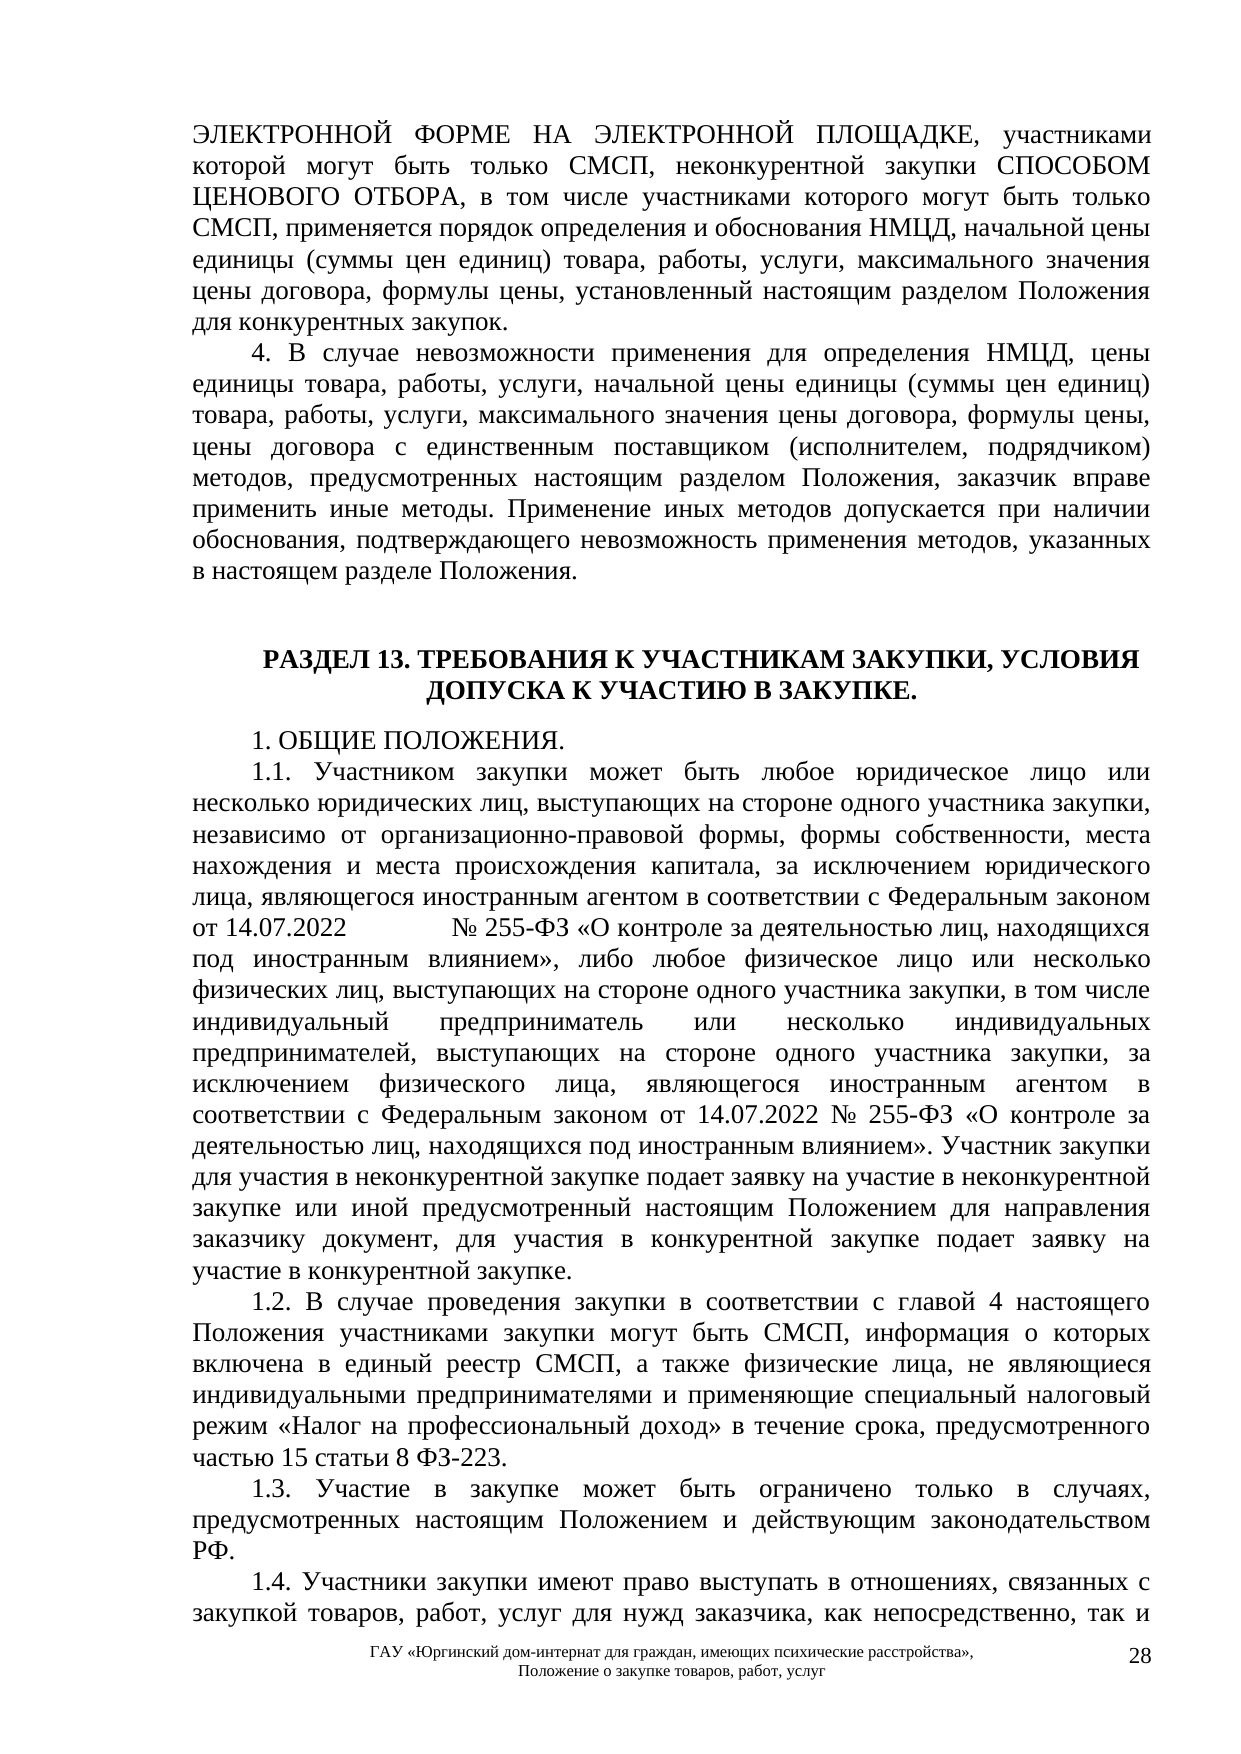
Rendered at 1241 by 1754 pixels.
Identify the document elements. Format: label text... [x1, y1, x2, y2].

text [192, 118, 1152, 336]
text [192, 1565, 1152, 1627]
text РАЗДЕЛ 13. ТРЕБОВАНИЯ К УЧАСТНИКАМ ЗАКУПКИ, УСЛОВИЯ ДОПУСКА К УЧАСТИЮ В ЗАКУПКЕ. [192, 643, 1152, 705]
text 4. В случае невозможности применения для определения НМЦД, цены единицы товара, работы, услуги, начальной цены единицы (суммы цен единиц) товара, работы, услуги, максимального значения цены договора, формулы цены, цены договора с единственным поставщиком (исполнителем, подрядчиком) методов, предусмотренных настоящим разделом Положения, заказчик вправе применить иные методы. Применение иных методов допускается при наличии обоснования, подтверждающего невозможность применения методов, указанных в настоящем разделе Положения. [192, 336, 1152, 585]
text 1.3. Участие в закупке может быть ограничено только в случаях, предусмотренных настоящим Положением и действующим законодательством РФ. [192, 1472, 1152, 1565]
text 1.1. Участником закупки может быть любое юридическое лицо или несколько юридических лиц, выступающих на стороне одного участника закупки, независимо от организационно-правовой формы, формы собственности, места нахождения и места происхождения капитала, за исключением юридического лица, являющегося иностранным агентом в соответствии с Федеральным законом от 14.07.2022 № 255-ФЗ «О контроле за деятельностью лиц, находящихся под иностранным влиянием», либо любое физическое лицо или несколько физических лиц, выступающих на стороне одного участника закупки, в том числе индивидуальный предприниматель или несколько индивидуальных предпринимателей, выступающих на стороне одного участника закупки, за исключением физического лица, являющегося иностранным агентом в соответствии с Федеральным законом от 14.07.2022 № 255-ФЗ «О контроле за деятельностью лиц, находящихся под иностранным влиянием». Участник закупки для участия в неконкурентной закупке подает заявку на участие в неконкурентной закупке или иной предусмотренный настоящим Положением для направления заказчику документ, для участия в конкурентной закупке подает заявку на участие в конкурентной закупке. [192, 755, 1152, 1285]
text 1. ОБЩИЕ ПОЛОЖЕНИЯ. [192, 724, 1152, 755]
text 1.2. В случае проведения закупки в соответствии с главой 4 настоящего Положения участниками закупки могут быть СМСП, информация о которых включена в единый реестр СМСП, а также физические лица, не являющиеся индивидуальными предпринимателями и применяющие специальный налоговый режим «Налог на профессиональный доход» в течение срока, предусмотренного частью 15 статьи 8 ФЗ-223. [192, 1285, 1152, 1472]
